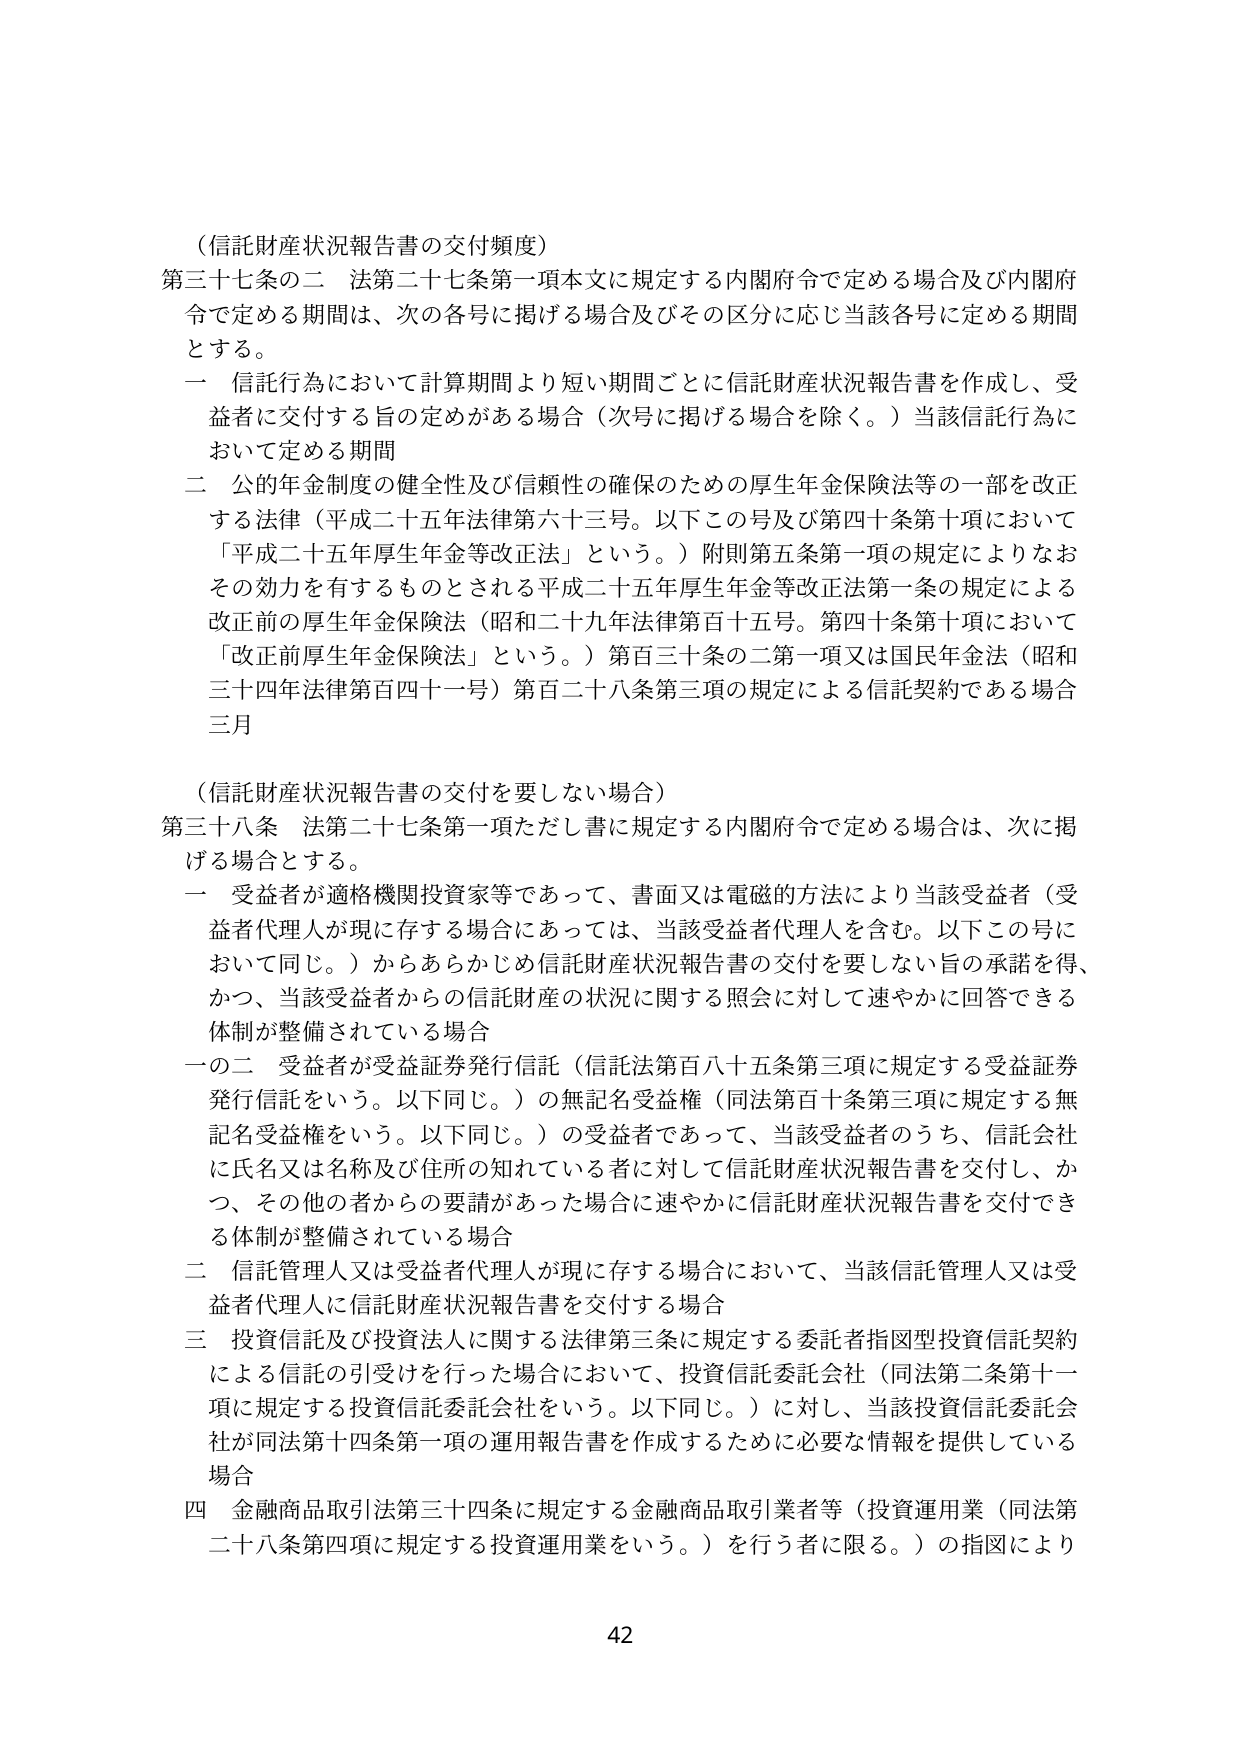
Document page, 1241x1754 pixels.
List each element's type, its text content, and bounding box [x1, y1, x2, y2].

text 二 信託管理人又は受益者代理人が現に存する場合において、当該信託管理人又は受益者代理人に信託財産状況報告書を交付する場合 [184, 1253, 1079, 1321]
text （信託財産状況報告書の交付頻度） [184, 228, 1079, 262]
text 第三十八条 法第二十七条第一項ただし書に規定する内閣府令で定める場合は、次に掲げる場合とする。 [161, 809, 1079, 877]
text （信託財産状況報告書の交付を要しない場合） [184, 774, 1079, 809]
text 三 投資信託及び投資法人に関する法律第三条に規定する委託者指図型投資信託契約による信託の引受けを行った場合において、投資信託委託会社（同法第二条第十一項に規定する投資信託委託会社をいう。以下同じ。）に対し、当該投資信託委託会社が同法第十四条第一項の運用報告書を作成するために必要な情報を提供している場合 [184, 1321, 1079, 1492]
text 第三十七条の二 法第二十七条第一項本文に規定する内閣府令で定める場合及び内閣府令で定める期間は、次の各号に掲げる場合及びその区分に応じ当該各号に定める期間とする。 [161, 262, 1079, 364]
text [184, 1492, 1079, 1560]
text 一の二 受益者が受益証券発行信託（信託法第百八十五条第三項に規定する受益証券発行信託をいう。以下同じ。）の無記名受益権（同法第百十条第三項に規定する無記名受益権をいう。以下同じ。）の受益者であって、当該受益者のうち、信託会社に氏名又は名称及び住所の知れている者に対して信託財産状況報告書を交付し、かつ、その他の者からの要請があった場合に速やかに信託財産状況報告書を交付できる体制が整備されている場合 [184, 1048, 1079, 1253]
text 一 受益者が適格機関投資家等であって、書面又は電磁的方法により当該受益者（受益者代理人が現に存する場合にあっては、当該受益者代理人を含む。以下この号において同じ。）からあらかじめ信託財産状況報告書の交付を要しない旨の承諾を得、かつ、当該受益者からの信託財産の状況に関する照会に対して速やかに回答できる体制が整備されている場合 [184, 877, 1079, 1048]
text 二 公的年金制度の健全性及び信頼性の確保のための厚生年金保険法等の一部を改正する法律（平成二十五年法律第六十三号。以下この号及び第四十条第十項において「平成二十五年厚生年金等改正法」という。）附則第五条第一項の規定によりなおその効力を有するものとされる平成二十五年厚生年金等改正法第一条の規定による改正前の厚生年金保険法（昭和二十九年法律第百十五号。第四十条第十項において「改正前厚生年金保険法」という。）第百三十条の二第一項又は国民年金法（昭和三十四年法律第百四十一号）第百二十八条第三項の規定による信託契約である場合 三月 [184, 467, 1079, 740]
text 一 信託行為において計算期間より短い期間ごとに信託財産状況報告書を作成し、受益者に交付する旨の定めがある場合（次号に掲げる場合を除く。）当該信託行為において定める期間 [184, 364, 1079, 467]
